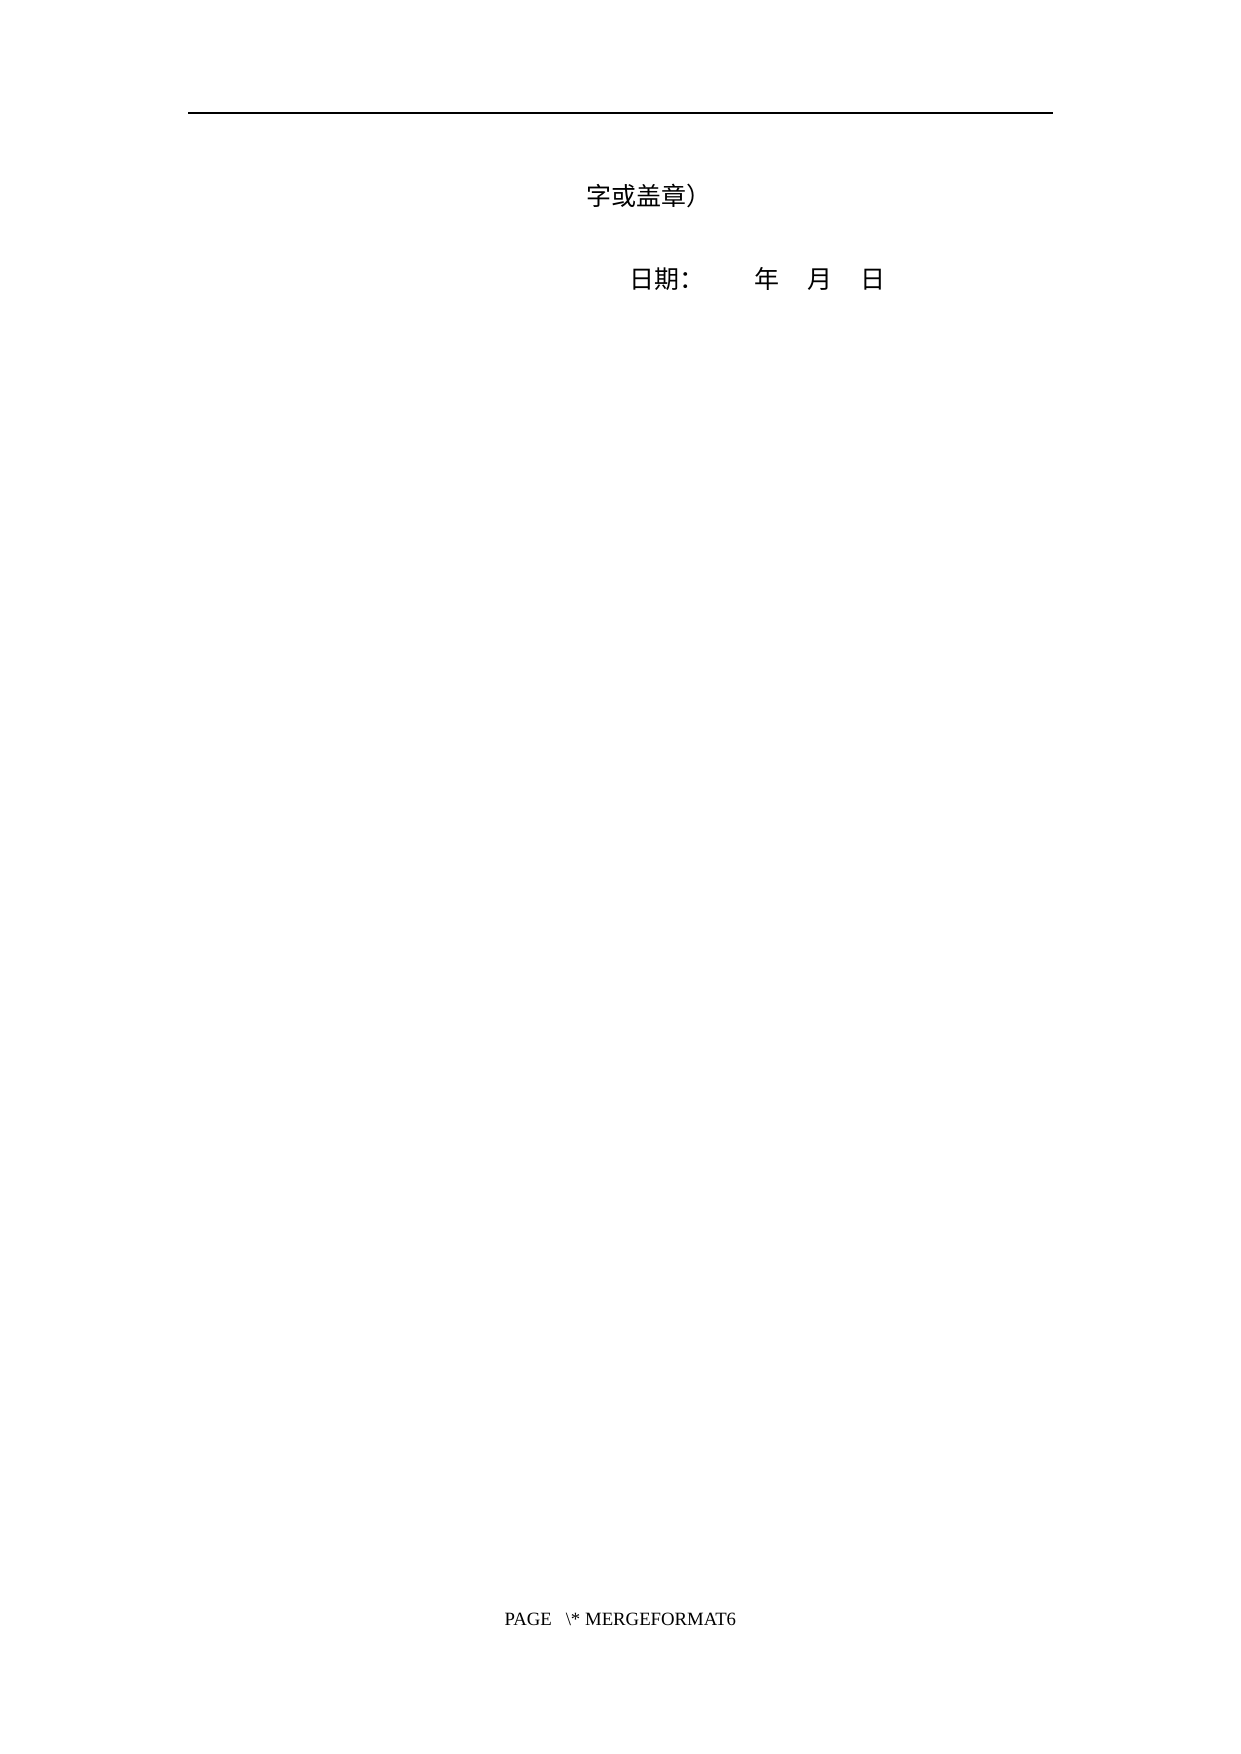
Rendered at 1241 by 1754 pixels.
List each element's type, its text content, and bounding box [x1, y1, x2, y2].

text 日期： 年 月 日 [542, 245, 1053, 310]
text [586, 162, 1053, 227]
